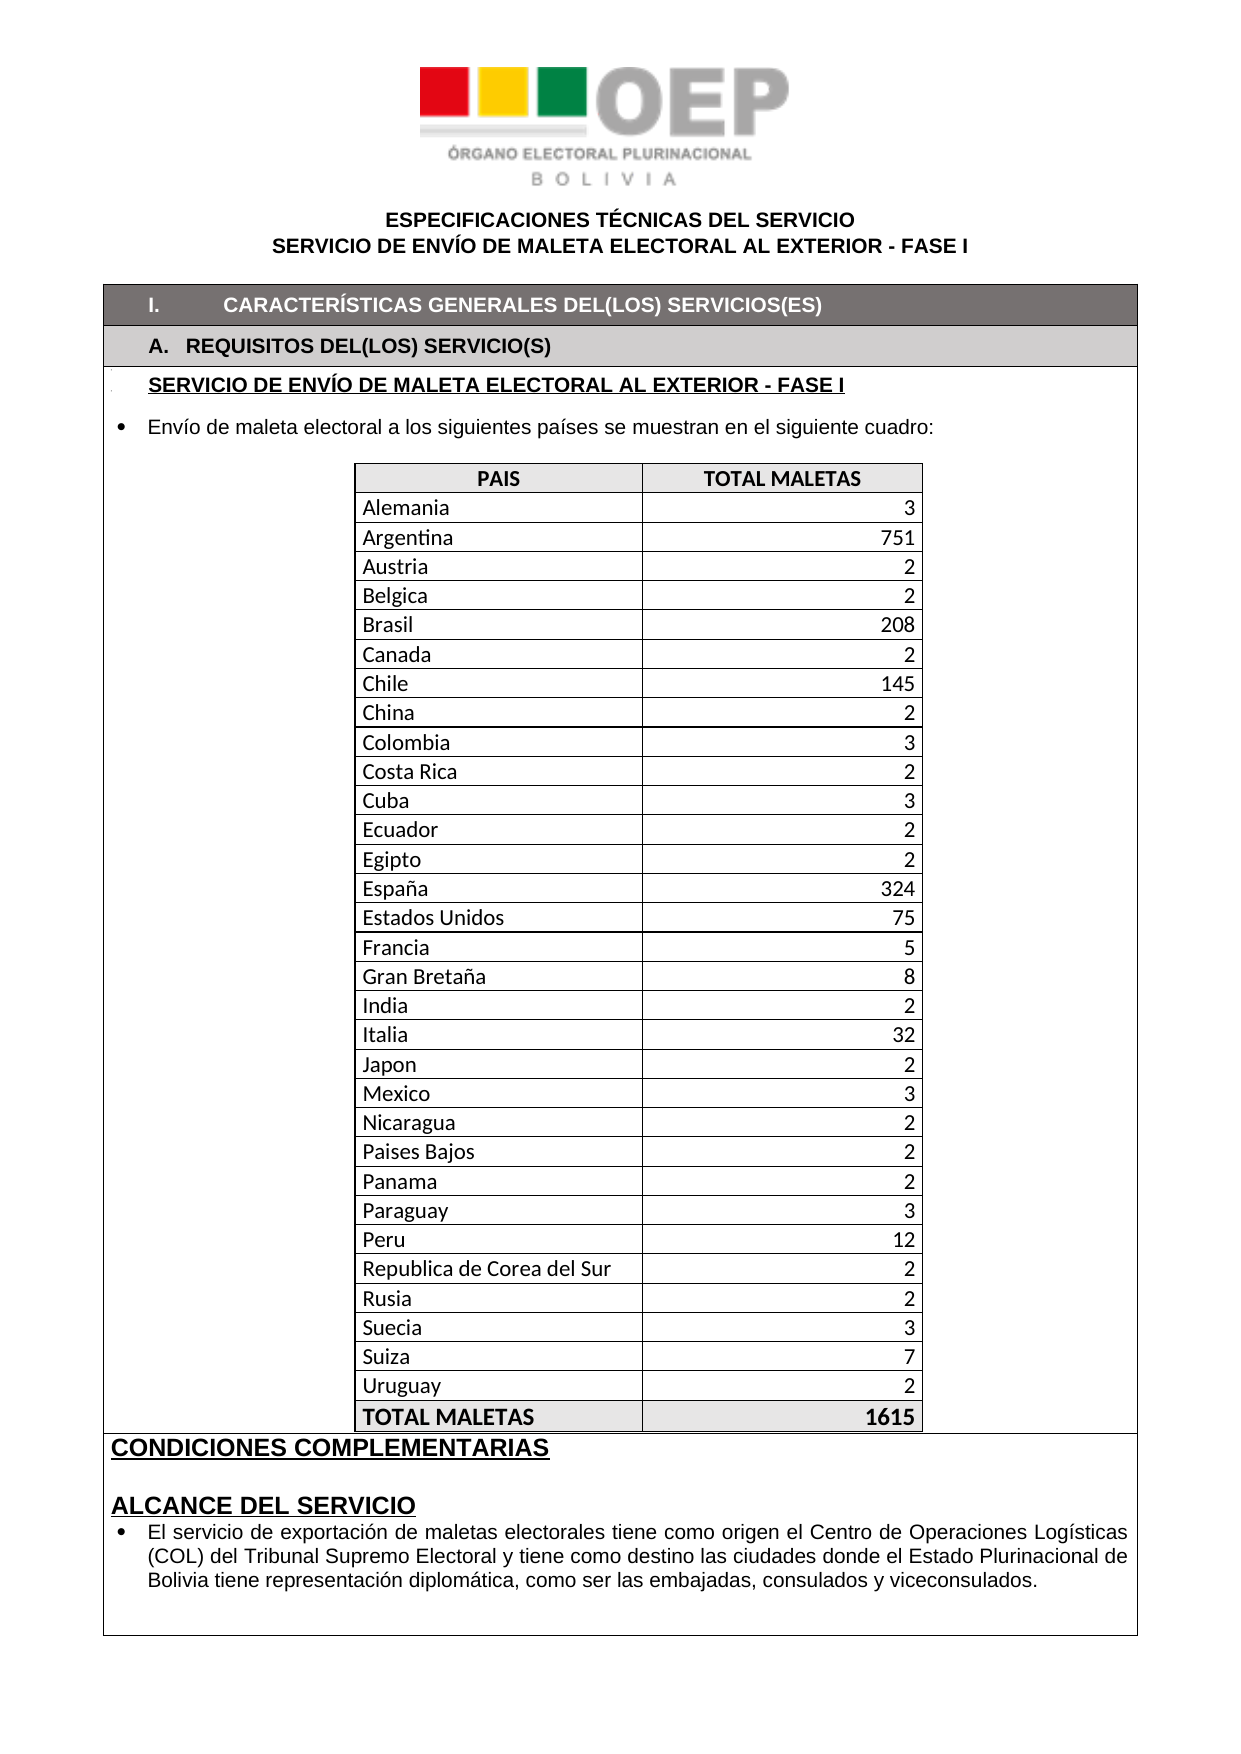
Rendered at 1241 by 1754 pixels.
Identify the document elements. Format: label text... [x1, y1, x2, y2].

text SERVICIO DE ENVÍO DE MALETA ELECTORAL AL EXTERIOR - FASE I [118, 234, 1122, 258]
table_cell SERVICIO DE ENVÍO DE MALETA ELECTORAL AL EXTERIOR - FASE I Envío de maleta electoral a los siguientes países se muestran en el siguiente cuadro: [104, 367, 1137, 1432]
table_cell REQUISITOS DEL(LOS) SERVICIO(S) [104, 326, 1137, 366]
text ESPECIFICACIONES TÉCNICAS DEL SERVICIO [118, 208, 1122, 232]
table_header CARACTERÍSTICAS GENERALES DEL(LOS) SERVICIOS(ES) [104, 285, 1137, 325]
picture [420, 67, 791, 188]
